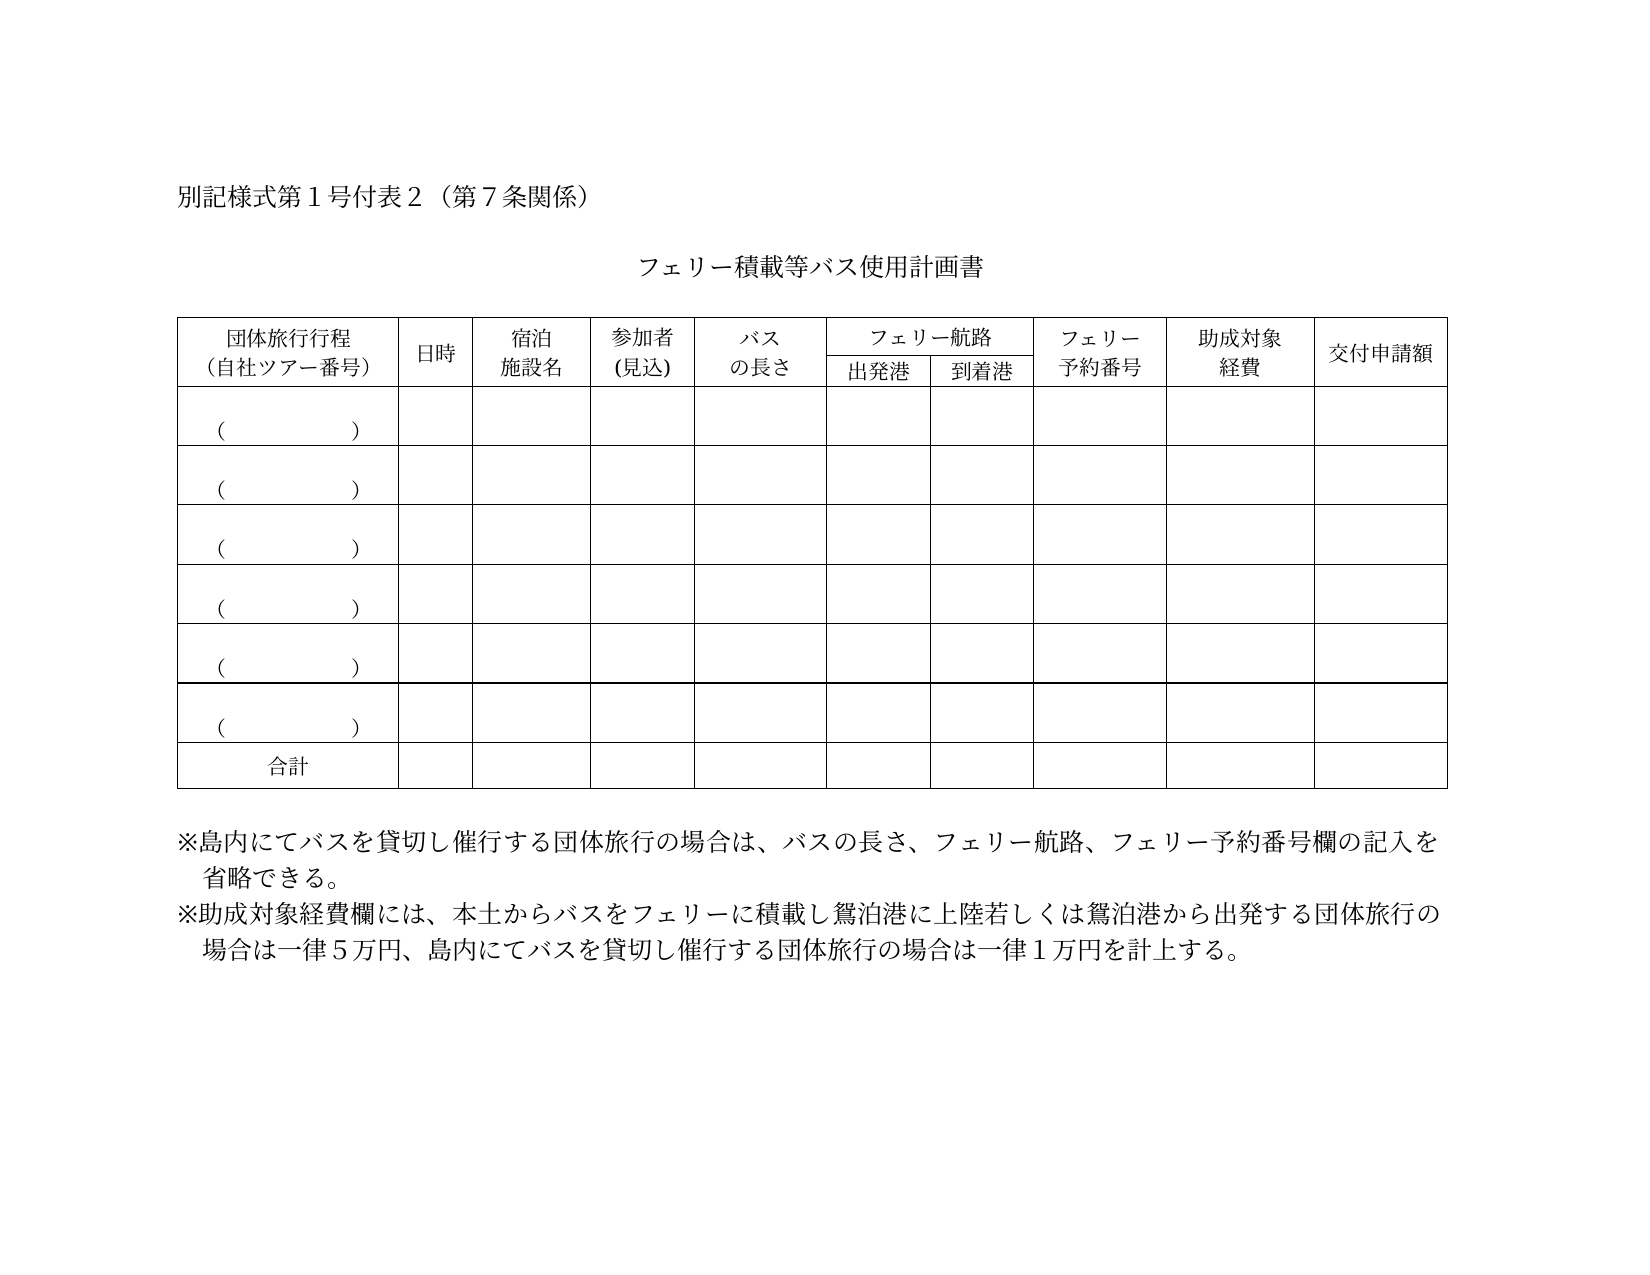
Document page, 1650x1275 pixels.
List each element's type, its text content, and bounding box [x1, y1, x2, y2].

table_cell [591, 565, 694, 623]
table_cell [1315, 684, 1447, 742]
table_cell [827, 505, 930, 564]
table_cell （ ） [178, 387, 398, 445]
table_cell （ ） [178, 446, 398, 504]
table_cell [1167, 446, 1314, 504]
table_cell [1315, 505, 1447, 564]
table_cell [827, 387, 930, 445]
table_cell [1034, 743, 1166, 787]
table_cell [827, 624, 930, 682]
table_cell [695, 684, 826, 742]
table_cell [695, 387, 826, 445]
table_cell [695, 743, 826, 787]
text ※島内にてバスを貸切し催行する団体旅行の場合は、バスの長さ、フェリー航路、フェリー予約番号欄の記入を省略できる。 [177, 822, 1443, 894]
table_cell [591, 446, 694, 504]
table_cell [695, 446, 826, 504]
table_cell [1034, 624, 1166, 682]
table_cell [827, 565, 930, 623]
table_header 参加者 (見込) [591, 318, 694, 386]
text 別記様式第１号付表２（第７条関係） [177, 177, 1443, 213]
table_cell [1034, 505, 1166, 564]
table_cell （ ） [178, 624, 398, 682]
table_cell [399, 387, 472, 445]
table_cell [931, 565, 1033, 623]
table_cell [1315, 387, 1447, 445]
table_cell [591, 743, 694, 787]
table_cell [399, 684, 472, 742]
table_cell [1315, 624, 1447, 682]
table_cell 出発港 [827, 356, 930, 386]
table_cell [399, 743, 472, 787]
table_cell [1315, 446, 1447, 504]
table_header フェリー航路 [827, 318, 1033, 355]
table_cell [591, 624, 694, 682]
table_cell [827, 743, 930, 787]
table_cell [473, 743, 590, 787]
table_cell [931, 446, 1033, 504]
table_cell [1315, 743, 1447, 787]
table_header 助成対象 経費 [1167, 318, 1314, 386]
table_cell [695, 565, 826, 623]
table_cell [473, 684, 590, 742]
table_cell [1167, 387, 1314, 445]
table_cell （ ） [178, 565, 398, 623]
table_cell [931, 505, 1033, 564]
table_cell （ ） [178, 505, 398, 564]
table_cell [695, 505, 826, 564]
table_header 日時 [399, 318, 472, 386]
table_cell [1034, 387, 1166, 445]
table_cell [1167, 624, 1314, 682]
text ※助成対象経費欄には、本土からバスをフェリーに積載し鴛泊港に上陸若しくは鴛泊港から出発する団体旅行の場合は一律５万円、島内にてバスを貸切し催行する団体旅行の場合は一律１万円を計上する。 [177, 894, 1443, 966]
table_cell 到着港 [931, 356, 1033, 386]
table_cell [1034, 565, 1166, 623]
table_cell [1167, 505, 1314, 564]
table_cell [399, 624, 472, 682]
table_header 宿泊 施設名 [473, 318, 590, 386]
table_cell [399, 505, 472, 564]
table_cell （ ） [178, 684, 398, 742]
table_cell [931, 743, 1033, 787]
table_header フェリー 予約番号 [1034, 318, 1166, 386]
table_header 団体旅行行程 （自社ツアー番号） [178, 318, 398, 386]
table_cell [399, 565, 472, 623]
table_cell [695, 624, 826, 682]
table_cell 合計 [178, 743, 398, 787]
table_cell [473, 565, 590, 623]
table_cell [1167, 565, 1314, 623]
table_cell [1034, 446, 1166, 504]
table_cell [931, 684, 1033, 742]
table_cell [1034, 684, 1166, 742]
table_cell [591, 684, 694, 742]
table_cell [1167, 684, 1314, 742]
table_cell [591, 387, 694, 445]
table_cell [931, 624, 1033, 682]
table_cell [827, 446, 930, 504]
table_cell [931, 387, 1033, 445]
table_cell [473, 446, 590, 504]
table_cell [1167, 743, 1314, 787]
table_cell [827, 684, 930, 742]
table_header 交付申請額 [1315, 318, 1447, 386]
table_cell [473, 624, 590, 682]
table_header バス の長さ [695, 318, 826, 386]
table_cell [1315, 565, 1447, 623]
table_cell [591, 505, 694, 564]
table_cell [473, 387, 590, 445]
text フェリー積載等バス使用計画書 [177, 247, 1443, 283]
table_cell [399, 446, 472, 504]
table_cell [473, 505, 590, 564]
